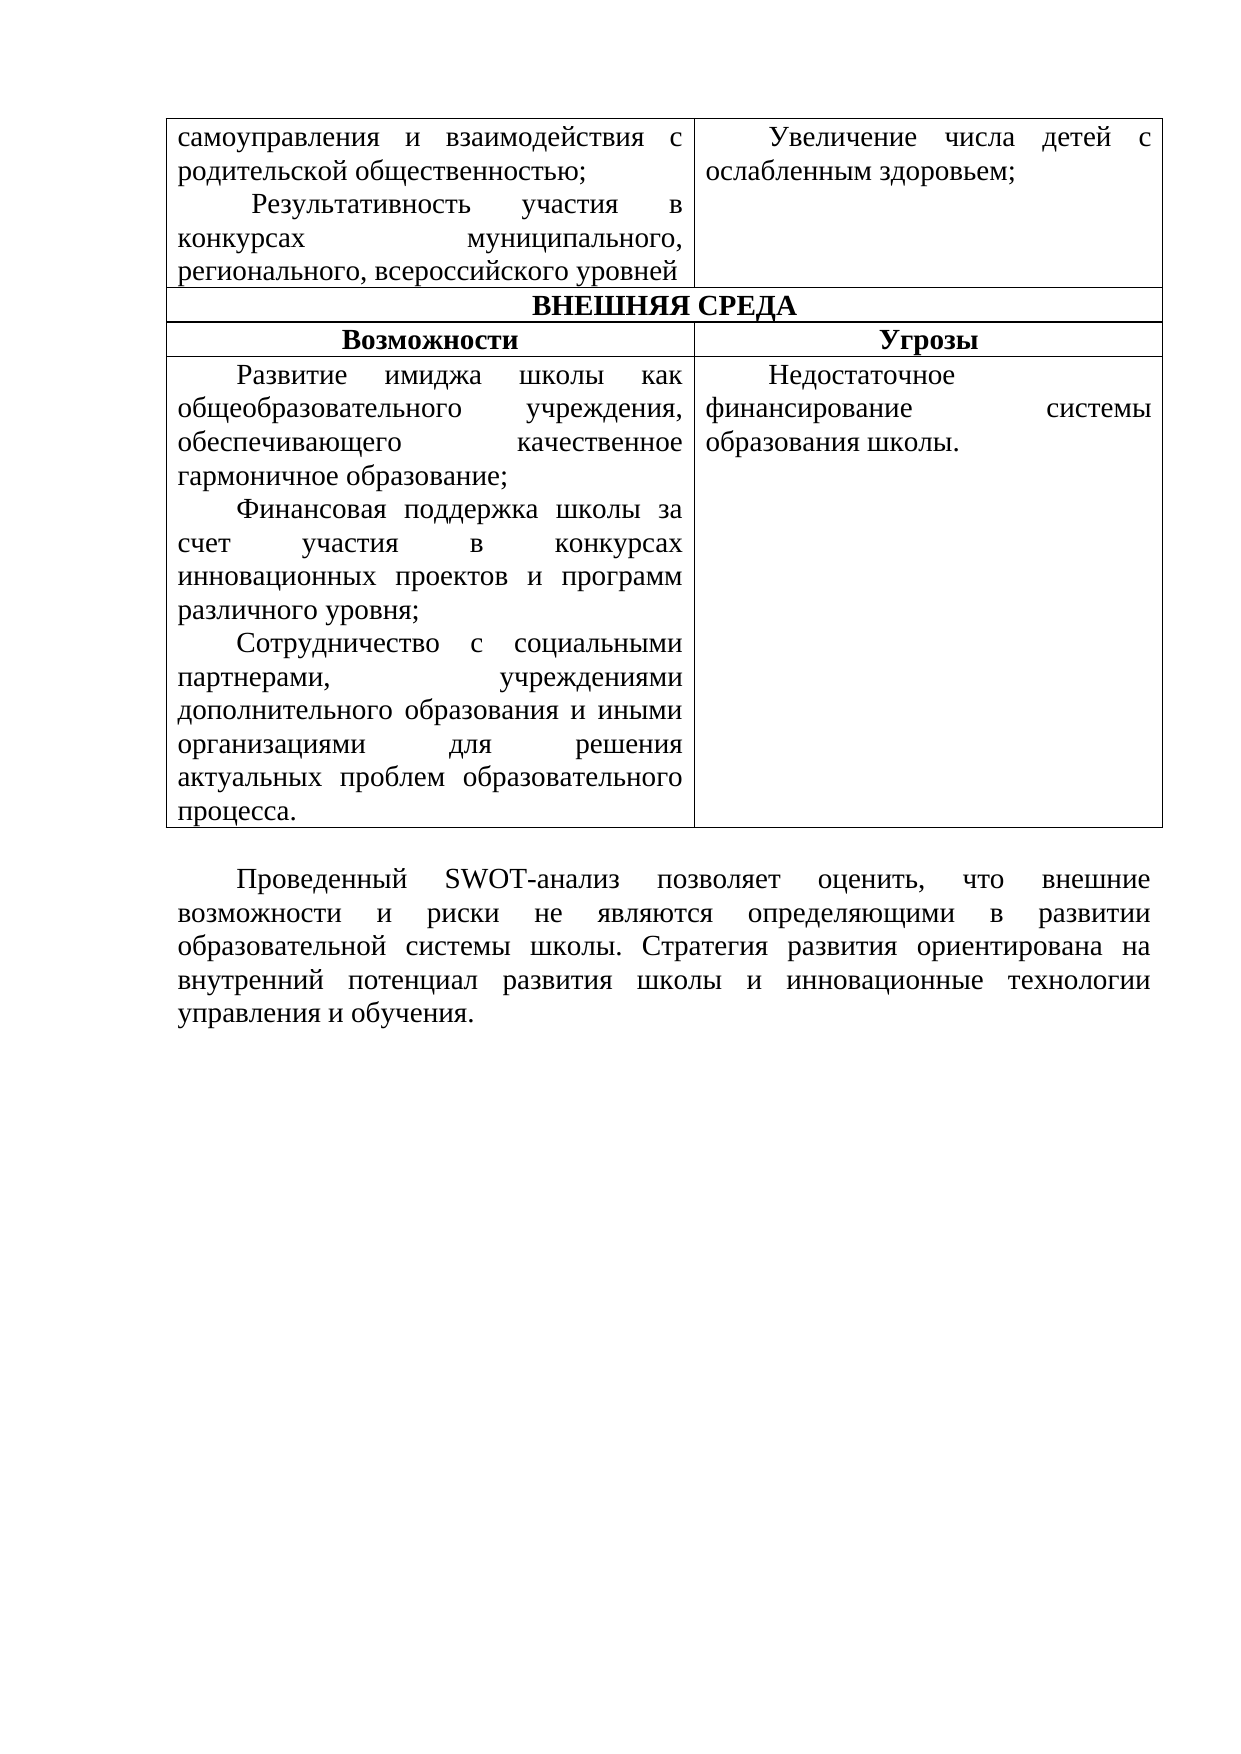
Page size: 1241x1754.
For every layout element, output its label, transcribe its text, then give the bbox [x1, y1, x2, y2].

table_cell Развитие имиджа школы как общеобразовательного учреждения, обеспечивающего качественное гармоничное образование; Финансовая поддержка школы за счет участия в конкурсах инновационных проектов и программ различного уровня; Сотрудничество с социальными партнерами, учреждениями дополнительного образования и иными организациями для решения актуальных проблем образовательного процесса. [167, 357, 694, 827]
table_cell ВНЕШНЯЯ СРЕДА [167, 288, 1162, 321]
table_cell Возможности [167, 323, 694, 356]
table_cell Угрозы [695, 323, 1162, 356]
table_cell Недостаточное финансирование системы образования школы. [695, 357, 1162, 827]
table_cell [695, 119, 1162, 287]
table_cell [167, 119, 694, 287]
text Проведенный SWOT-анализ позволяет оценить, что внешние возможности и риски не являются определяющими в развитии образовательной системы школы. Стратегия развития ориентирована на внутренний потенциал развития школы и инновационные технологии управления и обучения. [177, 861, 1152, 1029]
